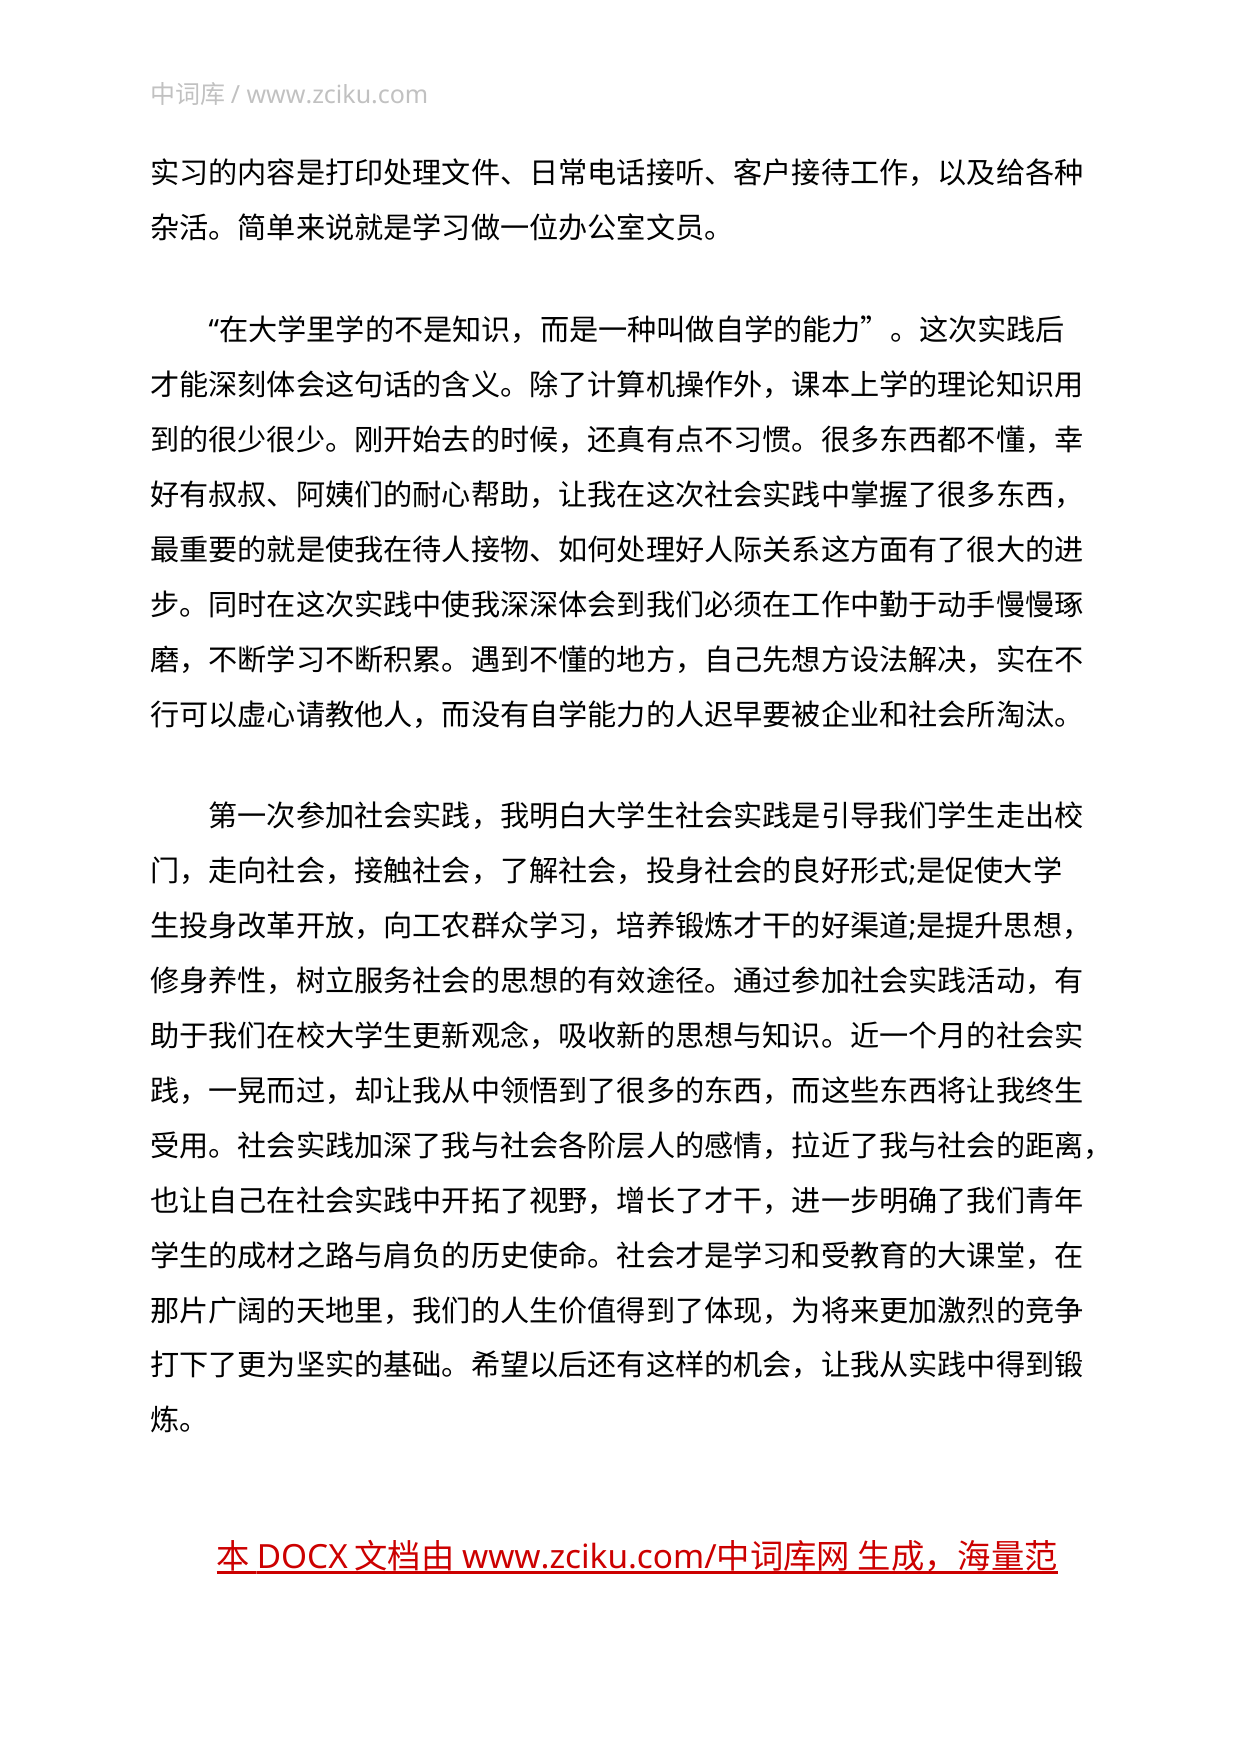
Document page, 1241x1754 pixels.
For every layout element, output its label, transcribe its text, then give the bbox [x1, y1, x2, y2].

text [150, 150, 1090, 247]
text “在大学里学的不是知识，而是一种叫做自学的能力”。这次实践后才能深刻体会这句话的含义。除了计算机操作外，课本上学的理论知识用到的很少很少。刚开始去的时候，还真有点不习惯。很多东西都不懂，幸好有叔叔、阿姨们的耐心帮助，让我在这次社会实践中掌握了很多东西，最重要的就是使我在待人接物、如何处理好人际关系这方面有了很大的进步。同时在这次实践中使我深深体会到我们必须在工作中勤于动手慢慢琢磨，不断学习不断积累。遇到不懂的地方，自己先想方设法解决，实在不行可以虚心请教他人，而没有自学能力的人迟早要被企业和社会所淘汰。 [150, 307, 1090, 733]
text 第一次参加社会实践，我明白大学生社会实践是引导我们学生走出校门，走向社会，接触社会，了解社会，投身社会的良好形式;是促使大学生投身改革开放，向工农群众学习，培养锻炼才干的好渠道;是提升思想，修身养性，树立服务社会的思想的有效途径。通过参加社会实践活动，有助于我们在校大学生更新观念，吸收新的思想与知识。近一个月的社会实践，一晃而过，却让我从中领悟到了很多的东西，而这些东西将让我终生受用。社会实践加深了我与社会各阶层人的感情，拉近了我与社会的距离，也让自己在社会实践中开拓了视野，增长了才干，进一步明确了我们青年学生的成材之路与肩负的历史使命。社会才是学习和受教育的大课堂，在那片广阔的天地里，我们的人生价值得到了体现，为将来更加激烈的竞争打下了更为坚实的基础。希望以后还有这样的机会，让我从实践中得到锻炼。 [150, 793, 1090, 1439]
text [150, 1530, 1090, 1578]
